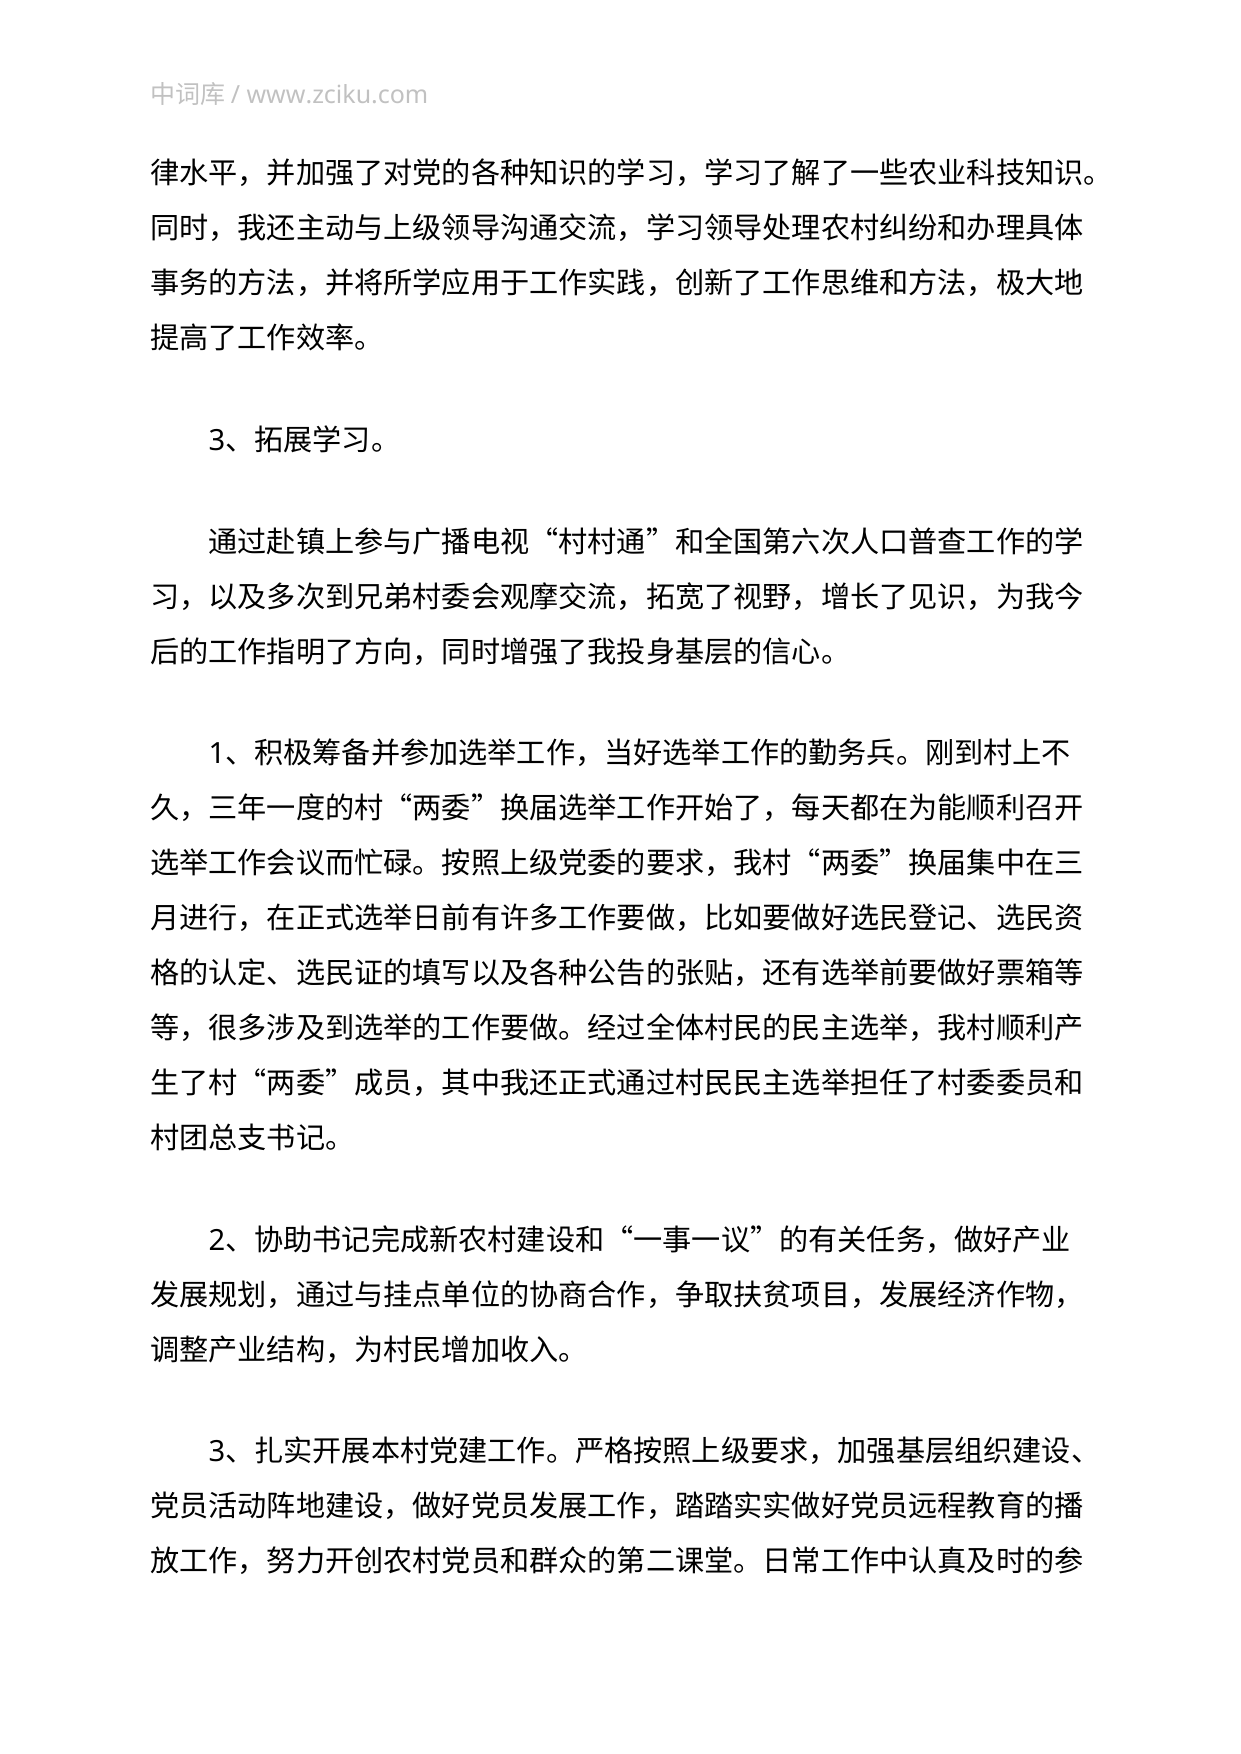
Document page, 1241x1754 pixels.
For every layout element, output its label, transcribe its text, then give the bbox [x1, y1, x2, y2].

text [150, 1428, 1090, 1580]
text 1、积极筹备并参加选举工作，当好选举工作的勤务兵。刚到村上不久，三年一度的村“两委”换届选举工作开始了，每天都在为能顺利召开选举工作会议而忙碌。按照上级党委的要求，我村“两委”换届集中在三月进行，在正式选举日前有许多工作要做，比如要做好选民登记、选民资格的认定、选民证的填写以及各种公告的张贴，还有选举前要做好票箱等等，很多涉及到选举的工作要做。经过全体村民的民主选举，我村顺利产生了村“两委”成员，其中我还正式通过村民民主选举担任了村委委员和村团总支书记。 [150, 730, 1090, 1157]
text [150, 150, 1090, 357]
text 3、拓展学习。 [150, 416, 1090, 459]
text 通过赴镇上参与广播电视“村村通”和全国第六次人口普查工作的学习，以及多次到兄弟村委会观摩交流，拓宽了视野，增长了见识，为我今后的工作指明了方向，同时增强了我投身基层的信心。 [150, 518, 1090, 671]
text 2、协助书记完成新农村建设和“一事一议”的有关任务，做好产业发展规划，通过与挂点单位的协商合作，争取扶贫项目，发展经济作物，调整产业结构，为村民增加收入。 [150, 1216, 1090, 1368]
